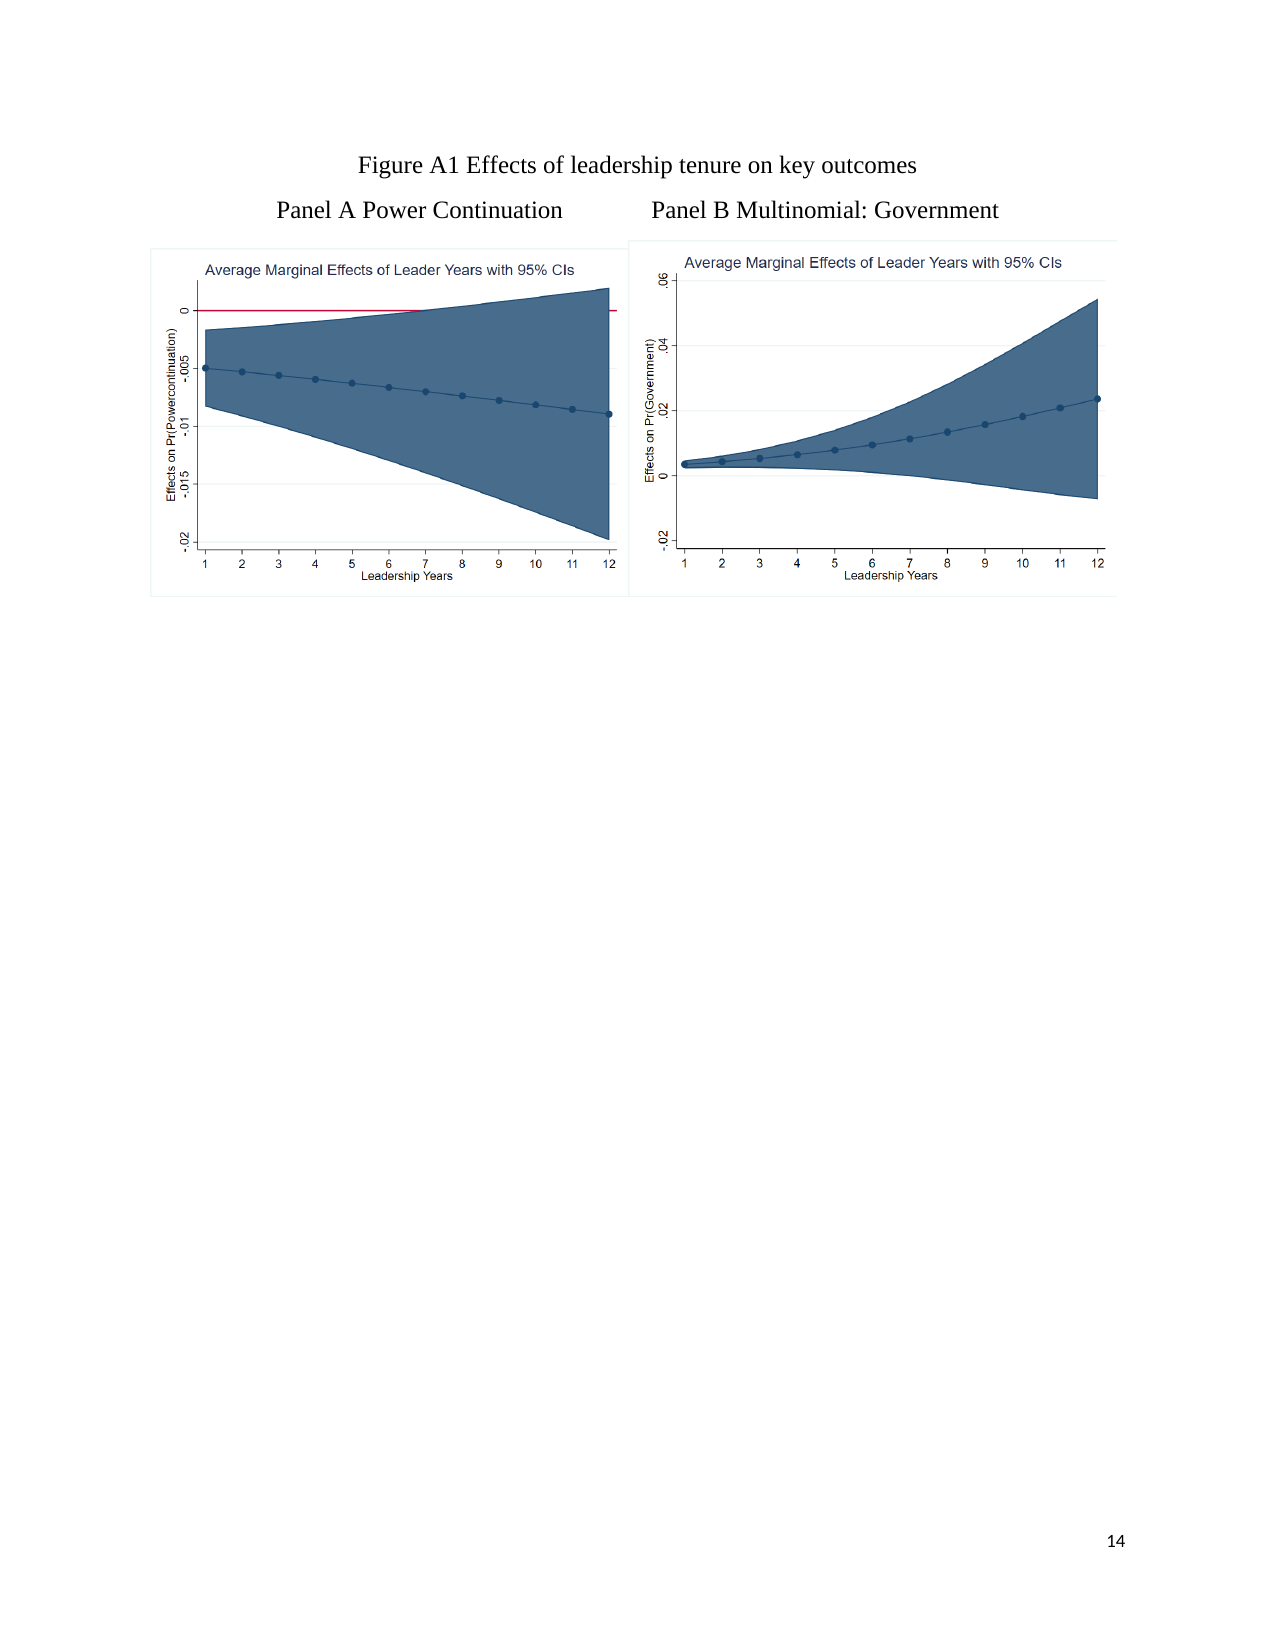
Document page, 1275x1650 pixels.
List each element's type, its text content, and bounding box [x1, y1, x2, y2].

picture [150, 240, 1118, 597]
text Panel A Power Continuation Panel B Multinomial: Government [150, 195, 1125, 224]
text Figure A1 Effects of leadership tenure on key outcomes [150, 150, 1125, 179]
